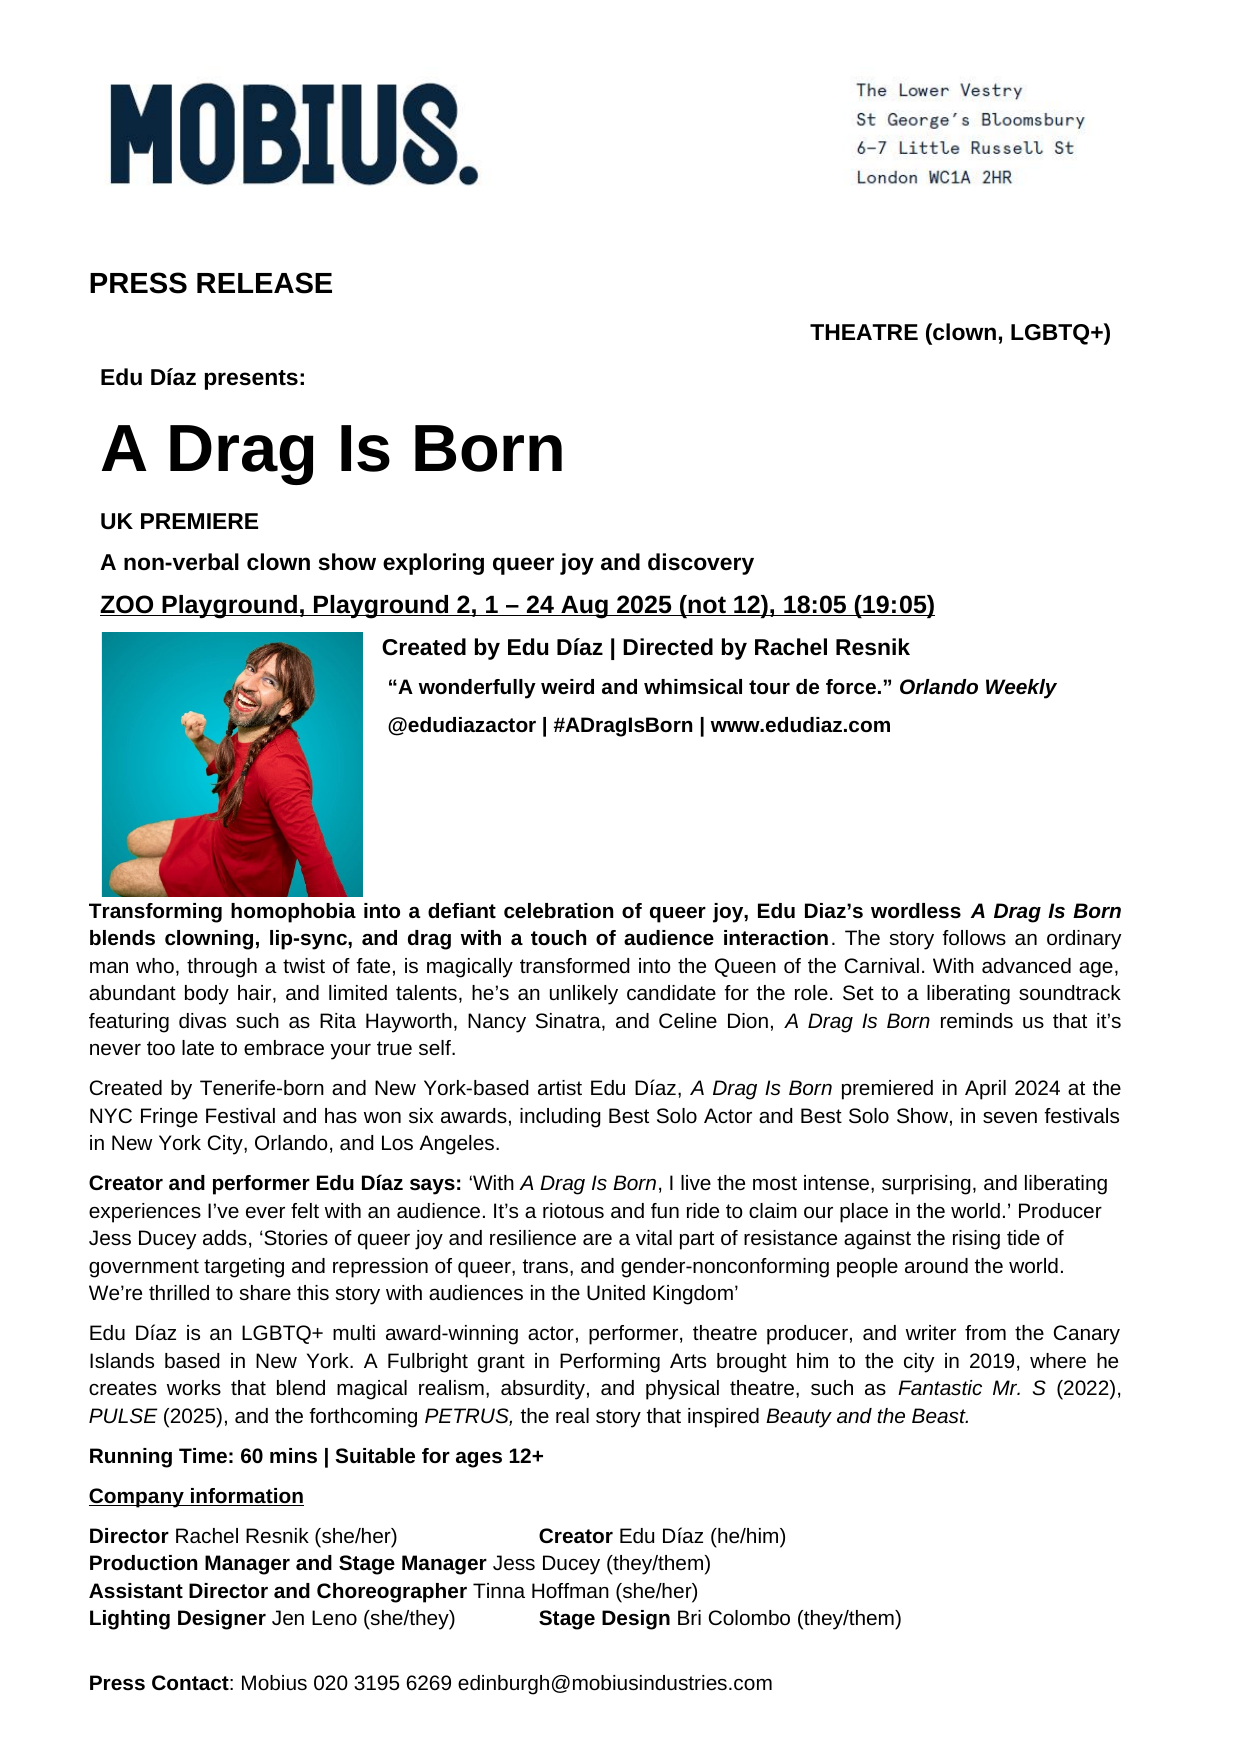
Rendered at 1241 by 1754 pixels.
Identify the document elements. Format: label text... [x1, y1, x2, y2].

text Assistant Director and Choreographer Tinna Hoffman (she/her) Lighting Designer Jen Leno (she/they) Stage Design Bri Colombo (they/them) [89, 1579, 1122, 1630]
text Transforming homophobia into a defiant celebration of queer joy, Edu Diaz’s wordless A Drag Is Born blends clowning, lip-sync, and drag with a touch of audience interaction. The story follows an ordinary man who, through a twist of fate, is magically transformed into the Queen of the Carnival. With advanced age, abundant body hair, and limited talents, he’s an unlikely candidate for the role. Set to a liberating soundtrack featuring divas such as Rita Hayworth, Nancy Sinatra, and Celine Dion, A Drag Is Born reminds us that it’s never too late to embrace your true self. [89, 899, 1122, 1060]
table_header THEATRE (clown, LGBTQ+) Edu Díaz presents: A Drag Is Born UK PREMIERE A non-verbal clown show exploring queer joy and discovery ZOO Playground, Playground 2, 1 – 24 Aug 2025 (not 12), 18:05 (19:05) Created by Edu Díaz | Directed by Rachel Resnik “A wonderfully weird and whimsical tour de force.” Orlando Weekly @edudiazactor | #ADragIsBorn | www.edudiaz.com [89, 319, 1122, 899]
text Created by Tenerife-born and New York-based artist Edu Díaz, A Drag Is Born premiered in April 2024 at the NYC Fringe Festival and has won six awards, including Best Solo Actor and Best Solo Show, in seven festivals in New York City, Orlando, and Los Angeles. [89, 1076, 1122, 1155]
text Edu Díaz is an LGBTQ+ multi award-winning actor, performer, theatre producer, and writer from the Canary Islands based in New York. A Fulbright grant in Performing Arts brought him to the city in 2019, where he creates works that blend magical realism, absurdity, and physical theatre, such as Fantastic Mr. S (2022), PULSE (2025), and the forthcoming PETRUS, the real story that inspired Beauty and the Beast. [89, 1321, 1122, 1428]
text PRESS RELEASE [89, 266, 1122, 299]
text Creator and performer Edu Díaz says: ‘With A Drag Is Born, I live the most intense, surprising, and liberating experiences I’ve ever felt with an audience. It’s a riotous and fun ride to claim our place in the world.’ Producer Jess Ducey adds, ‘Stories of queer joy and resilience are a vital part of resistance against the rising tide of government targeting and repression of queer, trans, and gender-nonconforming people around the world. We’re thrilled to share this story with audiences in the United Kingdom’ [89, 1171, 1122, 1305]
picture [88, 51, 1123, 238]
text Company information [89, 1484, 1122, 1508]
picture [100, 632, 363, 896]
text Running Time: 60 mins | Suitable for ages 12+ [89, 1444, 1122, 1468]
text Director Rachel Resnik (she/her) Creator Edu Díaz (he/him) Production Manager and Stage Manager Jess Ducey (they/them) [89, 1524, 1122, 1575]
